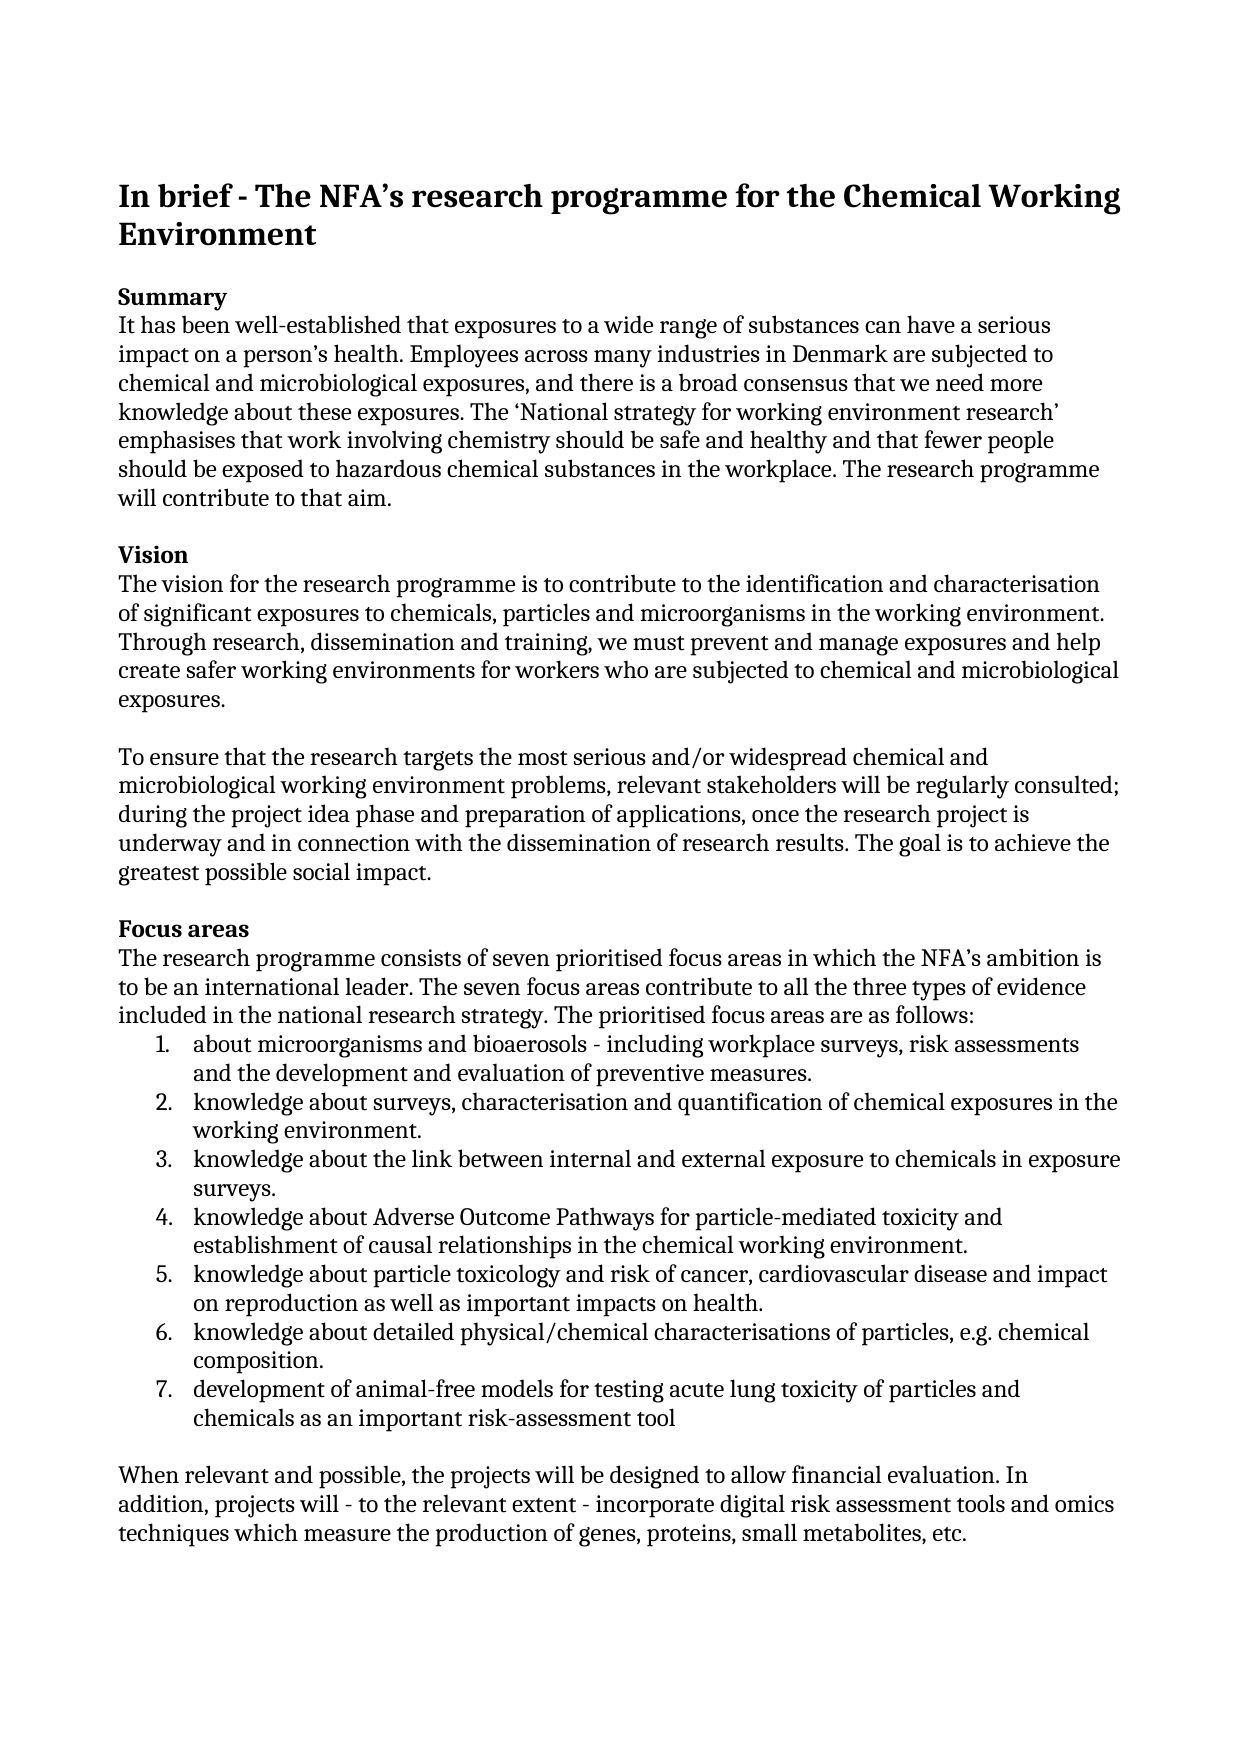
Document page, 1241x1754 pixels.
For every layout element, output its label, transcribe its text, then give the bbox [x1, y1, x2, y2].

list knowledge about surveys, characterisation and quantification of chemical exposures in the working environment. [156, 1088, 1122, 1145]
text It has been well-established that exposures to a wide range of substances can have a serious impact on a person’s health. Employees across many industries in Denmark are subjected to chemical and microbiological exposures, and there is a broad consensus that we need more knowledge about these exposures. The ‘National strategy for working environment research’ emphasises that work involving chemistry should be safe and healthy and that fewer people should be exposed to hazardous chemical substances in the workplace. The research programme will contribute to that aim. [118, 311, 1122, 513]
text The vision for the research programme is to contribute to the identification and characterisation of significant exposures to chemicals, particles and microorganisms in the working environment. Through research, dissemination and training, we must prevent and manage exposures and help create safer working environments for workers who are subjected to chemical and microbiological exposures. [118, 570, 1122, 714]
text Vision [118, 541, 1122, 570]
list knowledge about detailed physical/chemical characterisations of particles, e.g. chemical composition. [156, 1318, 1122, 1375]
text In brief - The NFA’s research programme for the Chemical Working Environment [118, 177, 1122, 254]
list development of animal-free models for testing acute lung toxicity of particles and chemicals as an important risk-assessment tool [156, 1375, 1122, 1433]
list knowledge about particle toxicology and risk of cancer, cardiovascular disease and impact on reproduction as well as important impacts on health. [156, 1260, 1122, 1318]
text When relevant and possible, the projects will be designed to allow financial evaluation. In addition, projects will - to the relevant extent - incorporate digital risk assessment tools and omics techniques which measure the production of genes, proteins, small metabolites, etc. [118, 1461, 1122, 1548]
text Summary [118, 283, 1122, 311]
text To ensure that the research targets the most serious and/or widespread chemical and microbiological working environment problems, relevant stakeholders will be regularly consulted; during the project idea phase and preparation of applications, once the research project is underway and in connection with the dissemination of research results. The goal is to achieve the greatest possible social impact. [118, 743, 1122, 886]
list knowledge about Adverse Outcome Pathways for particle-mediated toxicity and establishment of causal relationships in the chemical working environment. [156, 1203, 1122, 1260]
text The research programme consists of seven prioritised focus areas in which the NFA’s ambition is to be an international leader. The seven focus areas contribute to all the three types of evidence included in the national research strategy. The prioritised focus areas are as follows: [118, 944, 1122, 1030]
text Focus areas [118, 915, 1122, 944]
list about microorganisms and bioaerosols - including workplace surveys, risk assessments and the development and evaluation of preventive measures. [156, 1030, 1122, 1088]
list knowledge about the link between internal and external exposure to chemicals in exposure surveys. [156, 1145, 1122, 1203]
